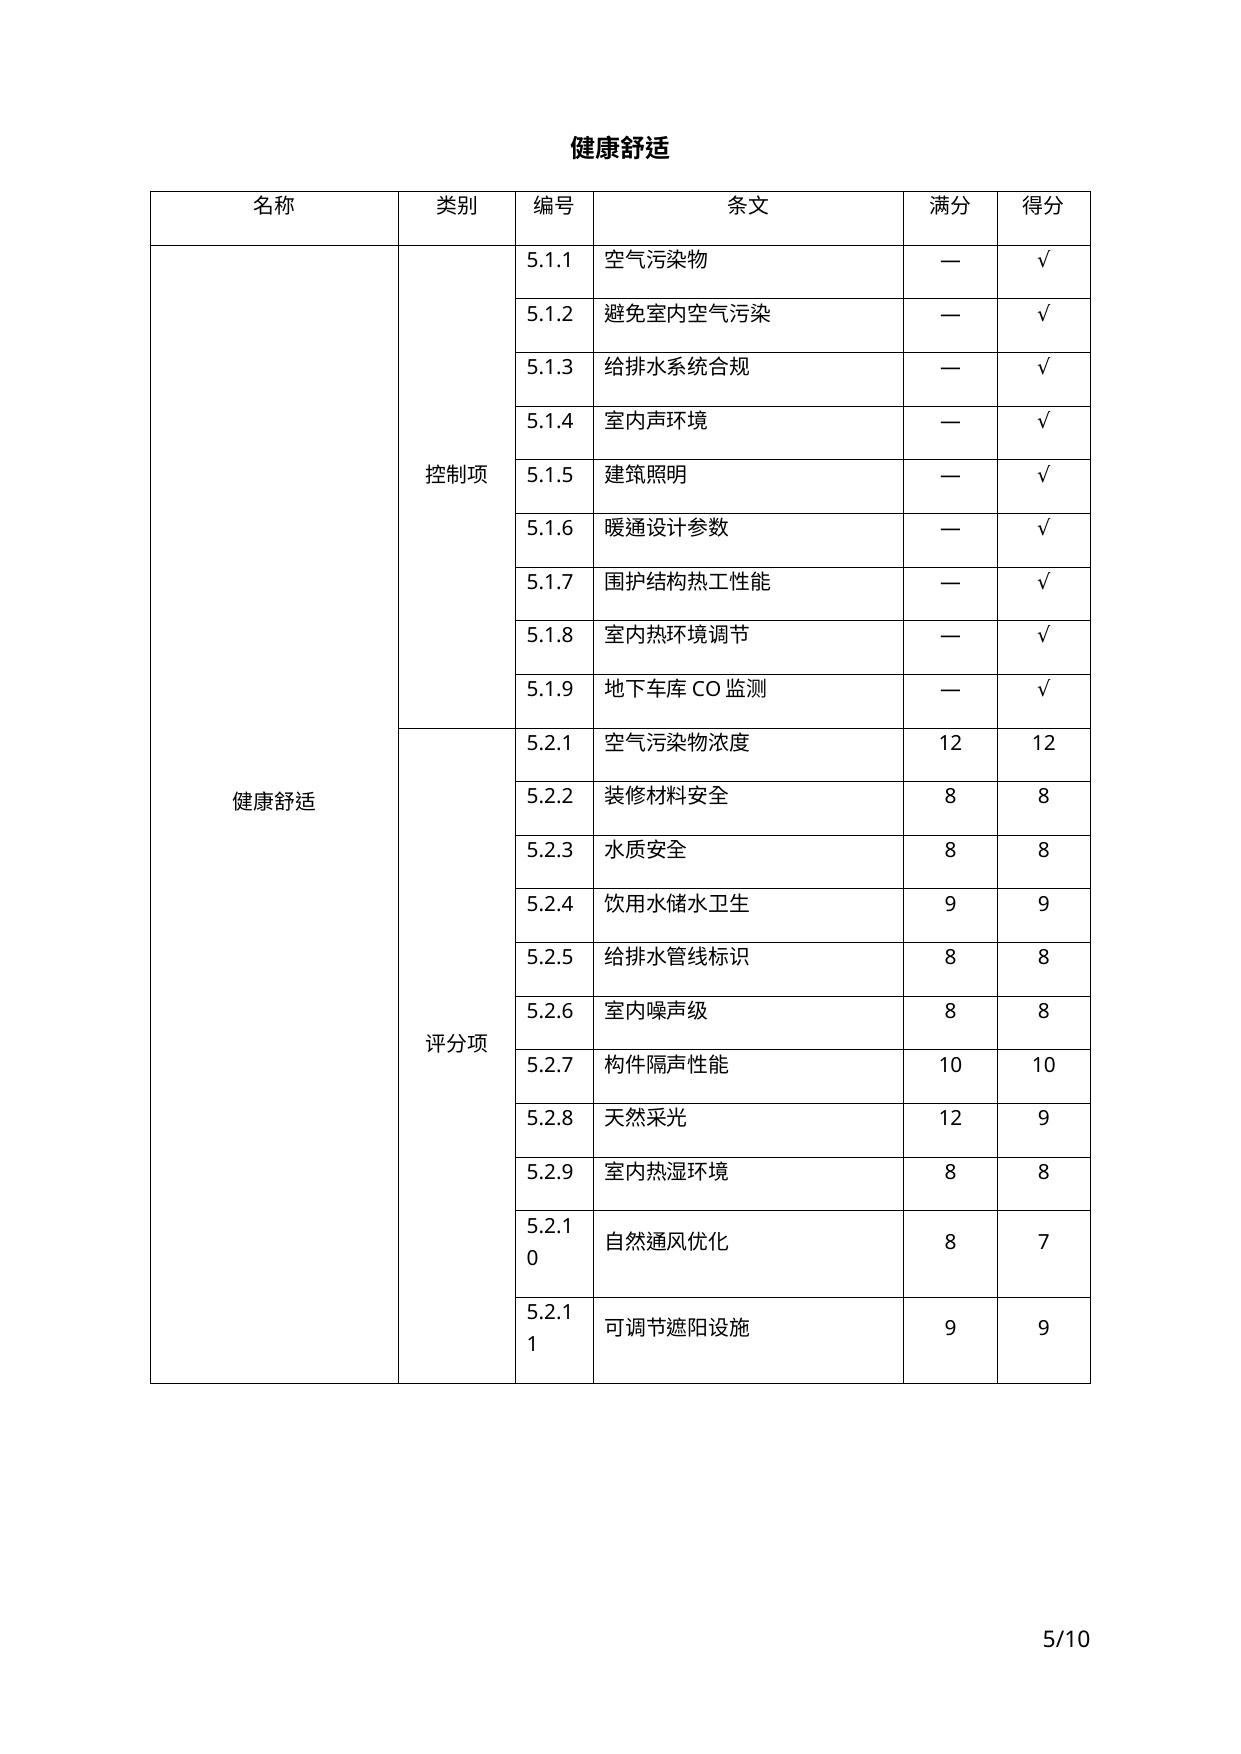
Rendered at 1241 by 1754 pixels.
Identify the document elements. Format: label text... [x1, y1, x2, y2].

table_cell 5.2.7 [516, 1050, 593, 1103]
table_header 条文 [594, 192, 903, 244]
table_cell 8 [904, 1211, 997, 1296]
table_header 得分 [998, 192, 1090, 244]
table_cell 8 [904, 943, 997, 996]
table_cell 12 [904, 729, 997, 781]
text 健康舒适 [150, 131, 1090, 165]
table_cell 地下车库CO监测 [594, 675, 903, 727]
table_cell 9 [904, 889, 997, 942]
table_cell 5.1.5 [516, 460, 593, 513]
table_cell 5.2.2 [516, 782, 593, 835]
table_cell 避免室内空气污染 [594, 299, 903, 352]
table_cell √ [998, 407, 1090, 459]
table_cell 8 [998, 997, 1090, 1049]
table_cell 室内热环境调节 [594, 621, 903, 674]
table_cell 9 [998, 1298, 1090, 1383]
table_cell — [904, 460, 997, 513]
table_cell 9 [998, 889, 1090, 942]
table_cell — [904, 353, 997, 406]
table_cell 室内热湿环境 [594, 1158, 903, 1210]
table_cell 空气污染物 [594, 246, 903, 298]
table_cell 控制项 [399, 246, 515, 727]
table_cell — [904, 299, 997, 352]
table_cell 暖通设计参数 [594, 514, 903, 566]
table_cell 7 [998, 1211, 1090, 1296]
table_cell 5.1.2 [516, 299, 593, 352]
table_cell 可调节遮阳设施 [594, 1298, 903, 1383]
table_cell √ [998, 353, 1090, 406]
table_cell 5.1.7 [516, 568, 593, 620]
table_header 满分 [904, 192, 997, 244]
table_cell 8 [998, 1158, 1090, 1210]
table_cell 水质安全 [594, 836, 903, 888]
table_cell — [904, 621, 997, 674]
table_cell 12 [904, 1104, 997, 1157]
table_cell 5.1.6 [516, 514, 593, 566]
table_cell 自然通风优化 [594, 1211, 903, 1296]
table_cell 给排水系统合规 [594, 353, 903, 406]
table_cell 8 [904, 782, 997, 835]
table_cell 5.2.8 [516, 1104, 593, 1157]
table_cell 5.1.9 [516, 675, 593, 727]
table_cell 围护结构热工性能 [594, 568, 903, 620]
table_cell √ [998, 568, 1090, 620]
table_cell 天然采光 [594, 1104, 903, 1157]
table_cell 饮用水储水卫生 [594, 889, 903, 942]
table_cell 10 [998, 1050, 1090, 1103]
table_cell 9 [998, 1104, 1090, 1157]
table_header 名称 [151, 192, 398, 244]
table_cell 8 [998, 836, 1090, 888]
table_cell 5.2.1 [516, 729, 593, 781]
table_cell 12 [998, 729, 1090, 781]
table_cell 8 [904, 836, 997, 888]
table_cell √ [998, 621, 1090, 674]
table_cell 5.2.4 [516, 889, 593, 942]
table_cell 5.1.8 [516, 621, 593, 674]
table_cell 8 [998, 782, 1090, 835]
table_cell 5.2.11 [516, 1298, 593, 1383]
table_cell √ [998, 514, 1090, 566]
table_cell 5.2.10 [516, 1211, 593, 1296]
table_cell 5.1.3 [516, 353, 593, 406]
table_cell 8 [998, 943, 1090, 996]
table_cell 评分项 [399, 729, 515, 1383]
table_cell 5.1.1 [516, 246, 593, 298]
table_cell — [904, 514, 997, 566]
table_cell 9 [904, 1298, 997, 1383]
table_cell √ [998, 675, 1090, 727]
table_cell — [904, 246, 997, 298]
table_cell 5.2.5 [516, 943, 593, 996]
table_cell — [904, 568, 997, 620]
table_cell 10 [904, 1050, 997, 1103]
table_cell 8 [904, 1158, 997, 1210]
table_cell 构件隔声性能 [594, 1050, 903, 1103]
table_header 编号 [516, 192, 593, 244]
table_cell 5.1.4 [516, 407, 593, 459]
table_cell √ [998, 246, 1090, 298]
table_cell 空气污染物浓度 [594, 729, 903, 781]
table_cell 5.2.9 [516, 1158, 593, 1210]
table_cell 健康舒适 [151, 246, 398, 1383]
table_cell √ [998, 299, 1090, 352]
table_cell 5.2.3 [516, 836, 593, 888]
table_cell 5.2.6 [516, 997, 593, 1049]
table_cell 给排水管线标识 [594, 943, 903, 996]
table_cell 建筑照明 [594, 460, 903, 513]
table_cell 室内声环境 [594, 407, 903, 459]
table_header 类别 [399, 192, 515, 244]
table_cell — [904, 407, 997, 459]
table_cell √ [998, 460, 1090, 513]
table_cell 8 [904, 997, 997, 1049]
table_cell 装修材料安全 [594, 782, 903, 835]
table_cell — [904, 675, 997, 727]
table_cell 室内噪声级 [594, 997, 903, 1049]
